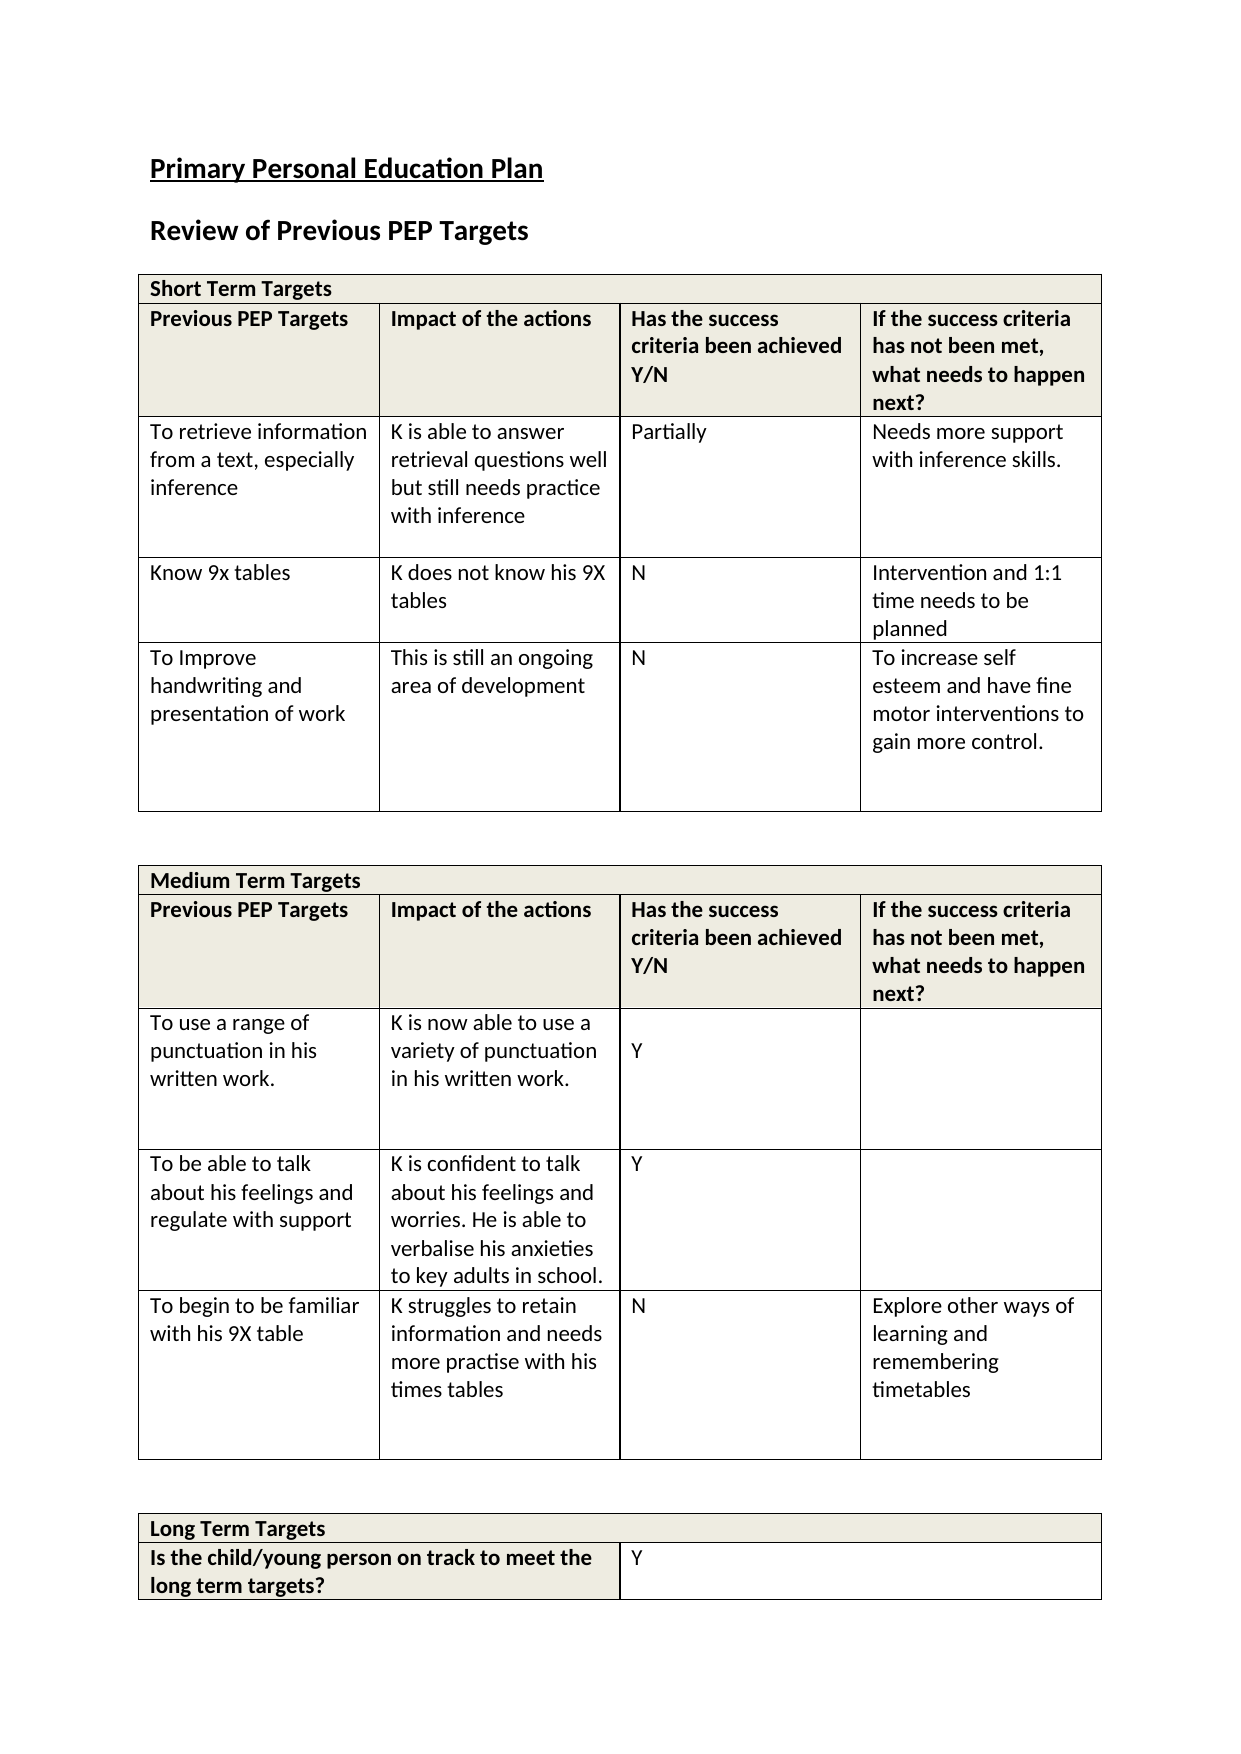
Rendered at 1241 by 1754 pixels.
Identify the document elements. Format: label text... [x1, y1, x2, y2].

table_cell [861, 1009, 1101, 1148]
table_cell Has the success criteria been achieved Y/N [621, 895, 860, 1007]
table_cell Previous PEP Targets [139, 304, 379, 416]
table_cell K is now able to use a variety of punctuation in his written work. [380, 1009, 619, 1148]
table_cell N [621, 558, 860, 642]
table_cell To retrieve information from a text, especially inference [139, 417, 379, 557]
table_cell To begin to be familiar with his 9X table [139, 1291, 379, 1459]
table_cell Know 9x tables [139, 558, 379, 642]
table_cell Y [621, 1009, 860, 1148]
table_cell If the success criteria has not been met, what needs to happen next? [861, 304, 1101, 416]
table_cell K does not know his 9X tables [380, 558, 619, 642]
table_cell Impact of the actions [380, 304, 619, 416]
text Review of Previous PEP Targets [150, 212, 1090, 247]
table_cell K struggles to retain information and needs more practise with his times tables [380, 1291, 619, 1459]
table_cell To use a range of punctuation in his written work. [139, 1009, 379, 1148]
table_cell Impact of the actions [380, 895, 619, 1007]
table_cell To increase self esteem and have fine motor interventions to gain more control. [861, 643, 1101, 811]
text Primary Personal Education Plan [150, 150, 1090, 186]
table_header Short Term Targets [139, 275, 1101, 303]
table_cell Y [621, 1543, 1101, 1599]
table_cell Intervention and 1:1 time needs to be planned [861, 558, 1101, 642]
table_cell To be able to talk about his feelings and regulate with support [139, 1150, 379, 1290]
table_cell N [621, 643, 860, 811]
table_cell To Improve handwriting and presentation of work [139, 643, 379, 811]
table_cell [861, 1150, 1101, 1290]
table_cell Previous PEP Targets [139, 895, 379, 1007]
table_cell Needs more support with inference skills. [861, 417, 1101, 557]
table_cell Explore other ways of learning and remembering timetables [861, 1291, 1101, 1459]
table_cell This is still an ongoing area of development [380, 643, 619, 811]
table_cell K is able to answer retrieval questions well but still needs practice with inference [380, 417, 619, 557]
table_cell Has the success criteria been achieved Y/N [621, 304, 860, 416]
table_cell Y [621, 1150, 860, 1290]
table_header Long Term Targets [139, 1514, 1101, 1542]
table_cell Partially [621, 417, 860, 557]
table_header Medium Term Targets [139, 866, 1101, 894]
table_cell K is confident to talk about his feelings and worries. He is able to verbalise his anxieties to key adults in school. [380, 1150, 619, 1290]
table_cell Is the child/young person on track to meet the long term targets? [139, 1543, 619, 1599]
table_cell N [621, 1291, 860, 1459]
table_cell If the success criteria has not been met, what needs to happen next? [861, 895, 1101, 1007]
